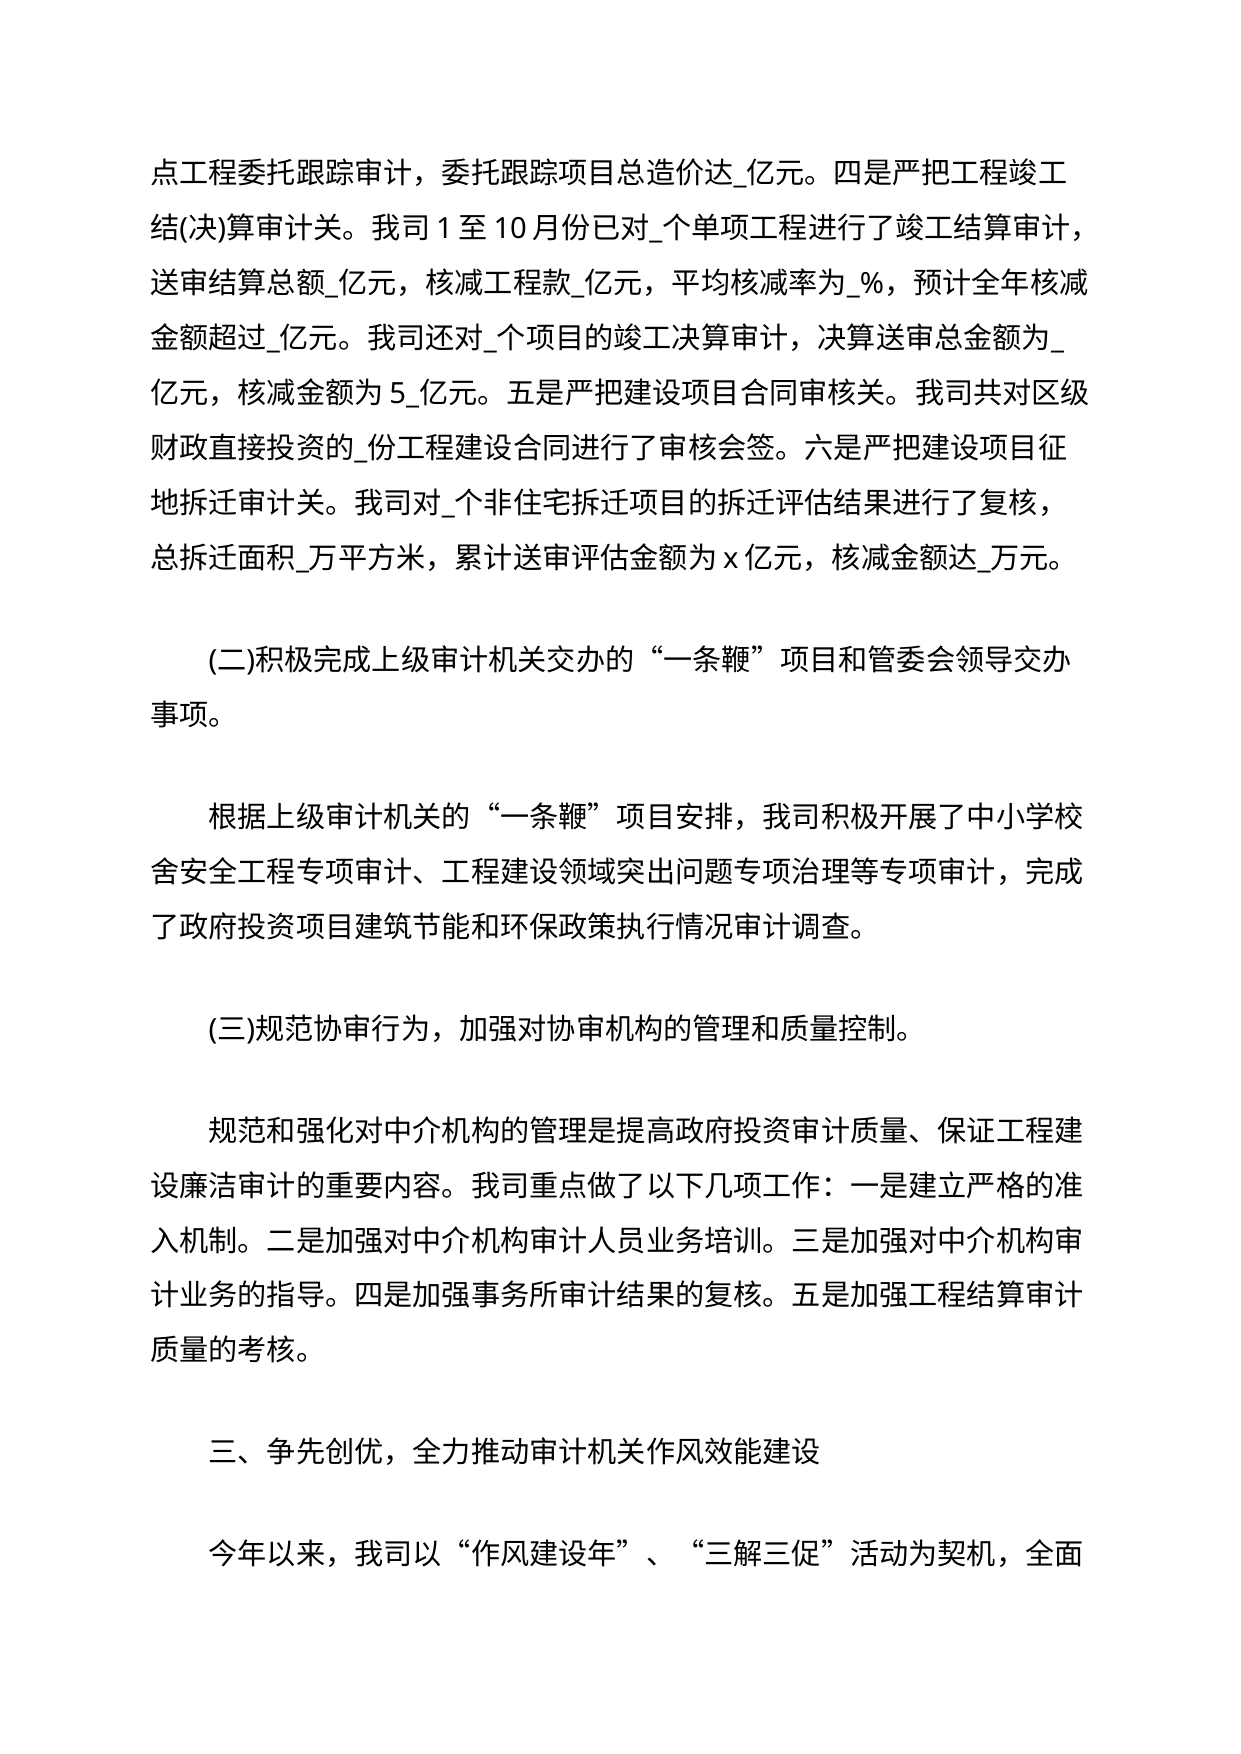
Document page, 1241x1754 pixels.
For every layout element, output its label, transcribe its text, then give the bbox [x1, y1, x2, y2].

text 三、争先创优，全力推动审计机关作风效能建设 [150, 1429, 1090, 1471]
text (二)积极完成上级审计机关交办的“一条鞭”项目和管委会领导交办事项。 [150, 637, 1090, 734]
text 规范和强化对中介机构的管理是提高政府投资审计质量、保证工程建设廉洁审计的重要内容。我司重点做了以下几项工作：一是建立严格的准入机制。二是加强对中介机构审计人员业务培训。三是加强对中介机构审计业务的指导。四是加强事务所审计结果的复核。五是加强工程结算审计质量的考核。 [150, 1107, 1090, 1369]
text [150, 1530, 1090, 1573]
text 根据上级审计机关的“一条鞭”项目安排，我司积极开展了中小学校舍安全工程专项审计、工程建设领域突出问题专项治理等专项审计，完成了政府投资项目建筑节能和环保政策执行情况审计调查。 [150, 794, 1090, 946]
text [150, 150, 1090, 577]
text (三)规范协审行为，加强对协审机构的管理和质量控制。 [150, 1005, 1090, 1048]
